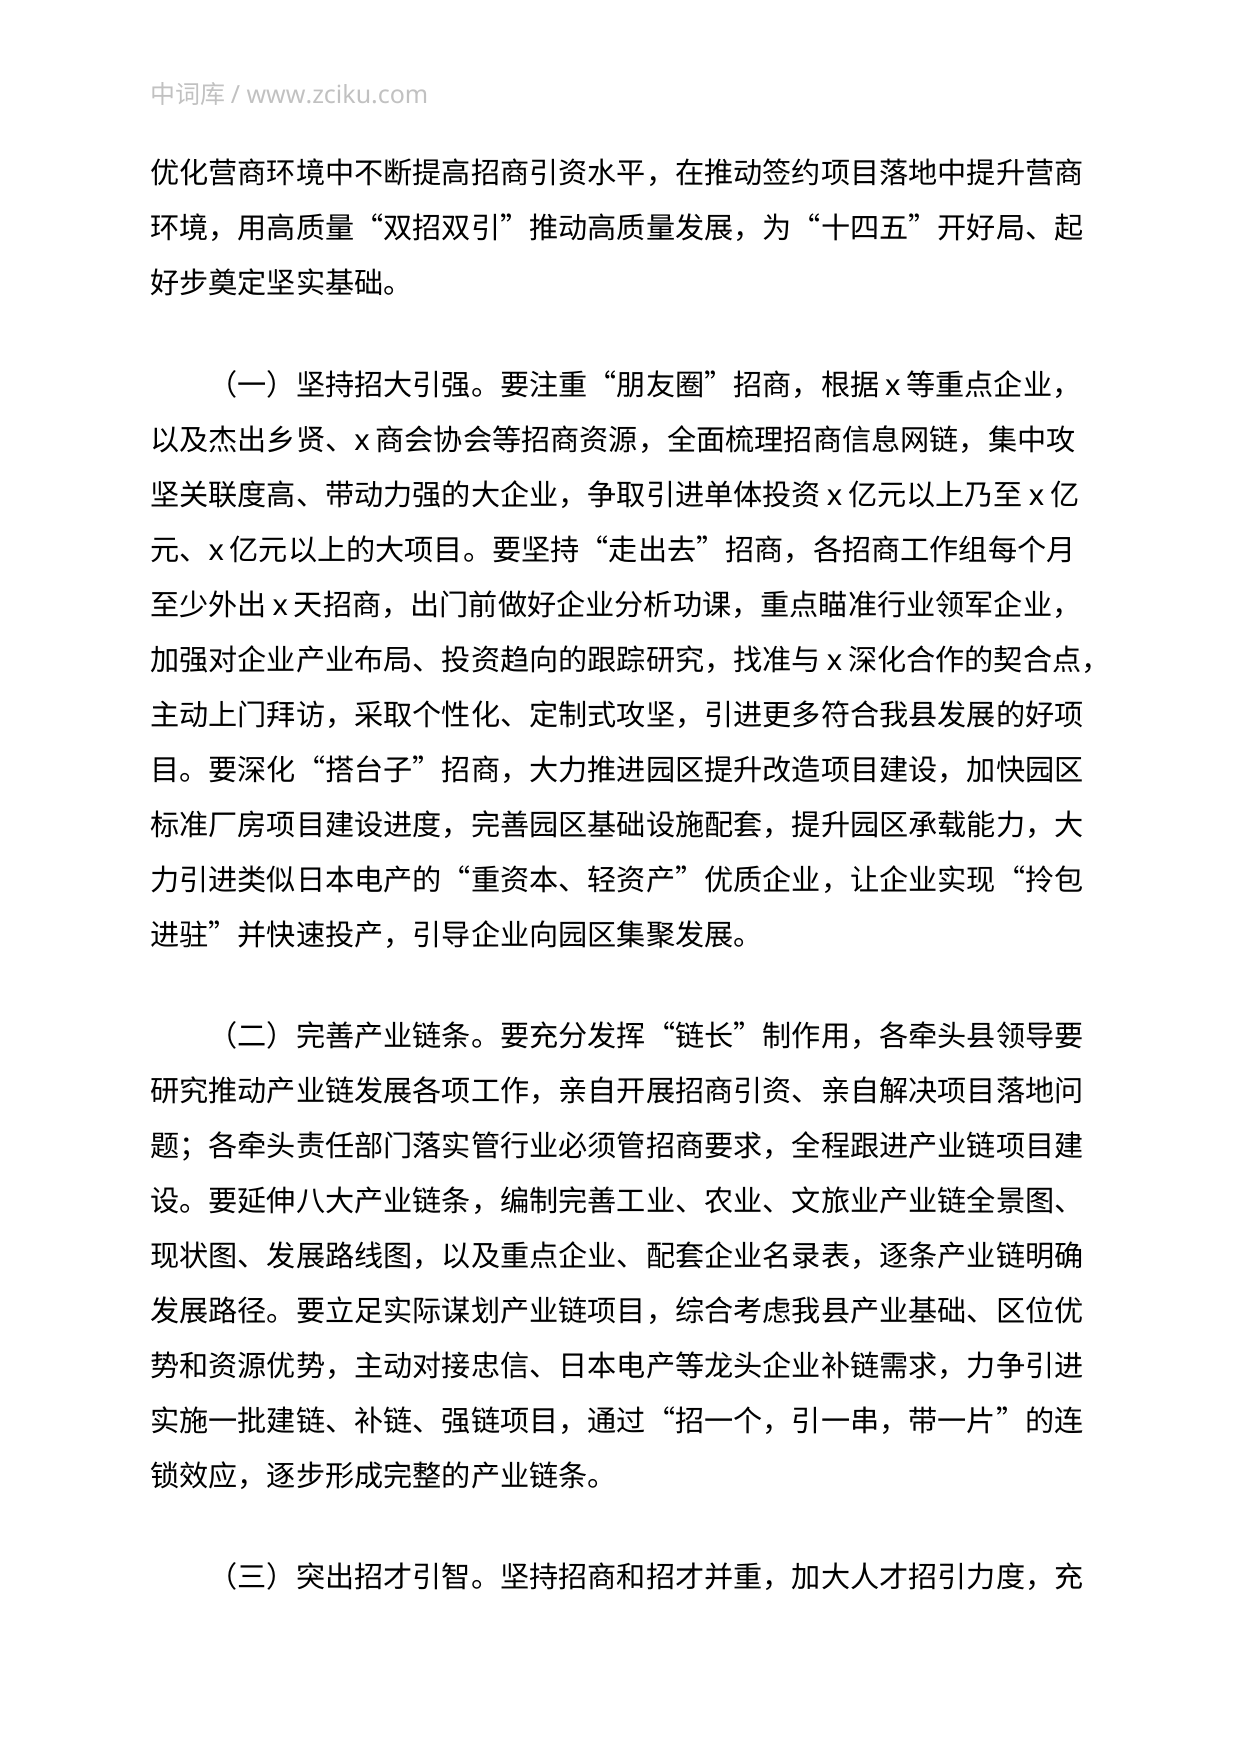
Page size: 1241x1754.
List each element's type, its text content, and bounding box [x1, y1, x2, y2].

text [150, 1554, 1090, 1596]
text （一）坚持招大引强。要注重“朋友圈”招商，根据x等重点企业，以及杰出乡贤、x商会协会等招商资源，全面梳理招商信息网链，集中攻坚关联度高、带动力强的大企业，争取引进单体投资x亿元以上乃至x亿元、x亿元以上的大项目。要坚持“走出去”招商，各招商工作组每个月至少外出x天招商，出门前做好企业分析功课，重点瞄准行业领军企业，加强对企业产业布局、投资趋向的跟踪研究，找准与x深化合作的契合点，主动上门拜访，采取个性化、定制式攻坚，引进更多符合我县发展的好项目。要深化“搭台子”招商，大力推进园区提升改造项目建设，加快园区标准厂房项目建设进度，完善园区基础设施配套，提升园区承载能力，大力引进类似日本电产的“重资本、轻资产”优质企业，让企业实现“拎包进驻”并快速投产，引导企业向园区集聚发展。 [150, 362, 1090, 953]
text （二）完善产业链条。要充分发挥“链长”制作用，各牵头县领导要研究推动产业链发展各项工作，亲自开展招商引资、亲自解决项目落地问题；各牵头责任部门落实管行业必须管招商要求，全程跟进产业链项目建设。要延伸八大产业链条，编制完善工业、农业、文旅业产业链全景图、现状图、发展路线图，以及重点企业、配套企业名录表，逐条产业链明确发展路径。要立足实际谋划产业链项目，综合考虑我县产业基础、区位优势和资源优势，主动对接忠信、日本电产等龙头企业补链需求，力争引进实施一批建链、补链、强链项目，通过“招一个，引一串，带一片”的连锁效应，逐步形成完整的产业链条。 [150, 1013, 1090, 1494]
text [150, 150, 1090, 302]
